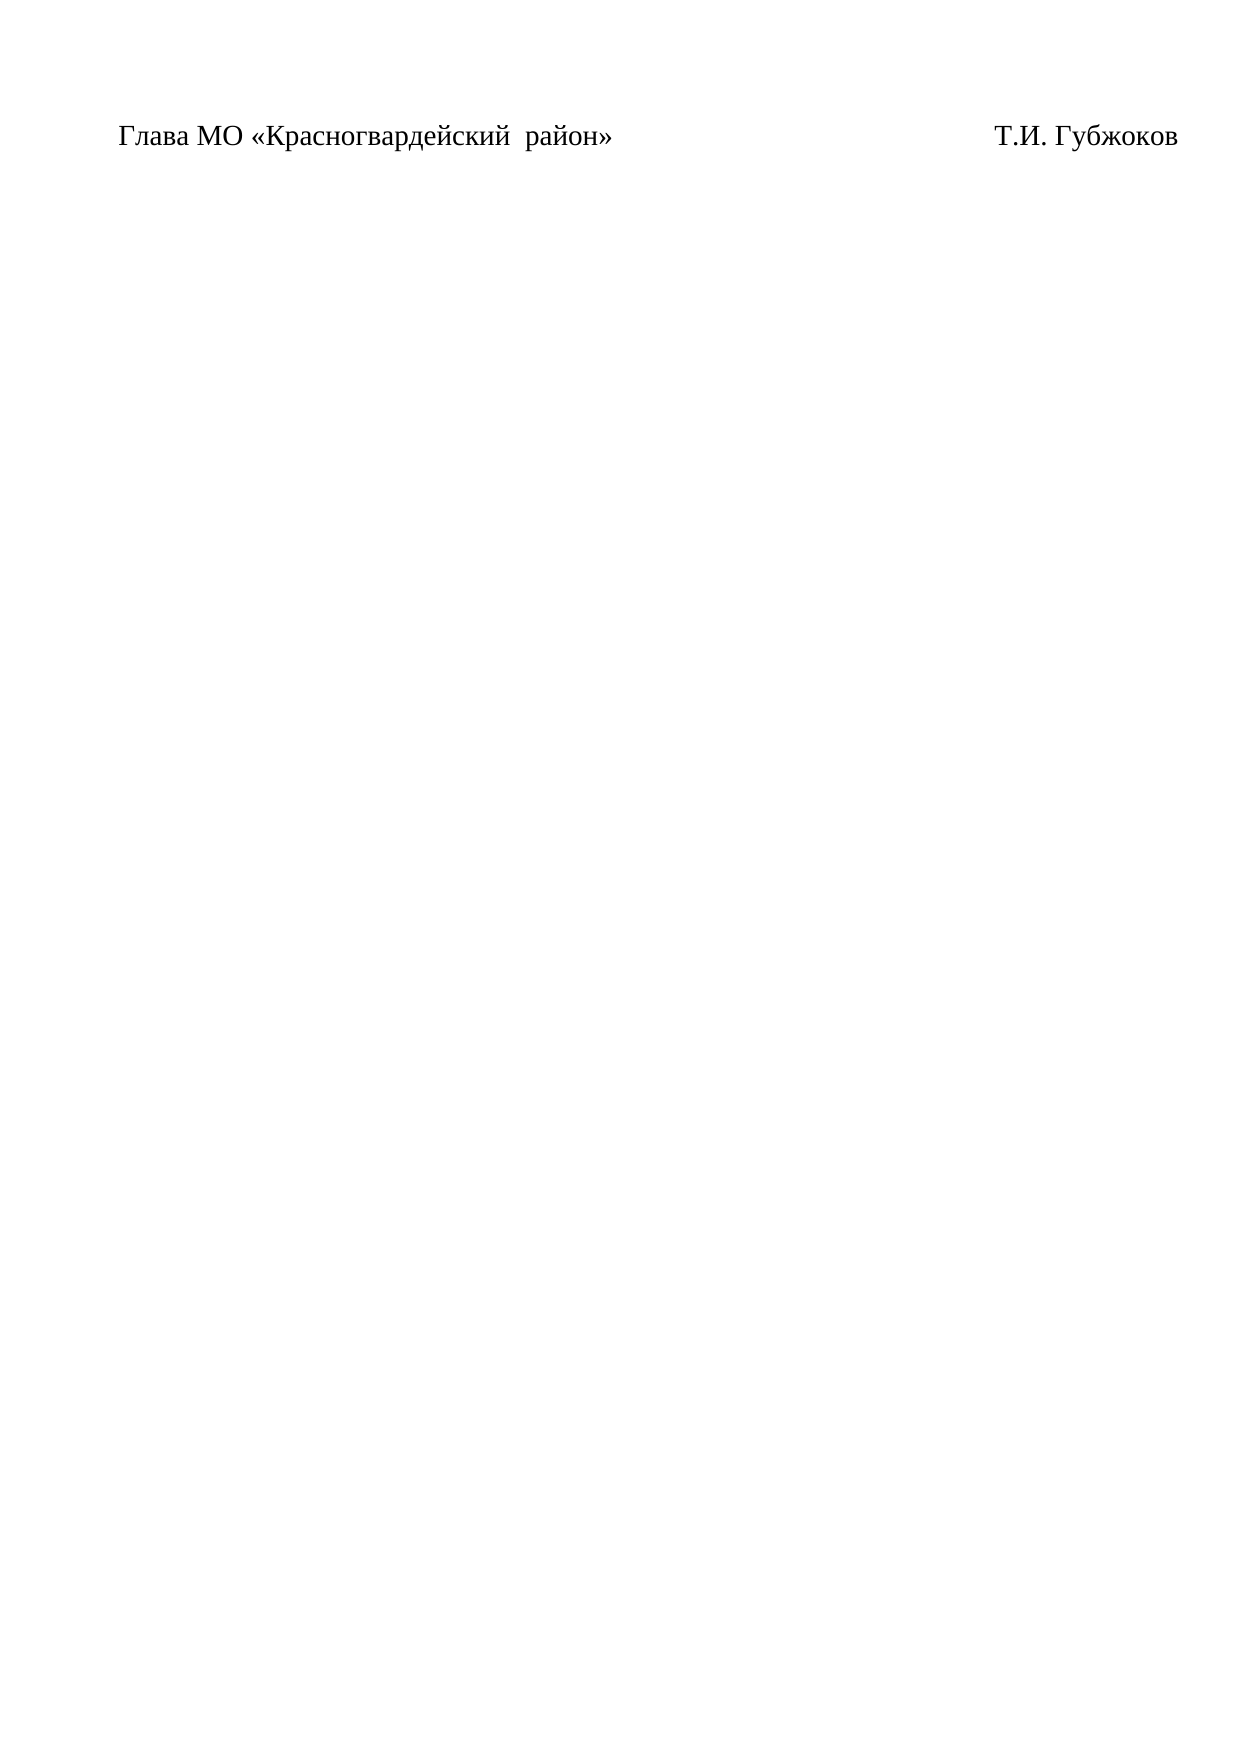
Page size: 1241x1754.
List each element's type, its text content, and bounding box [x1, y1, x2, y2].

text Глава МО «Красногвардейский район» Т.И. Губжоков [118, 118, 1181, 152]
